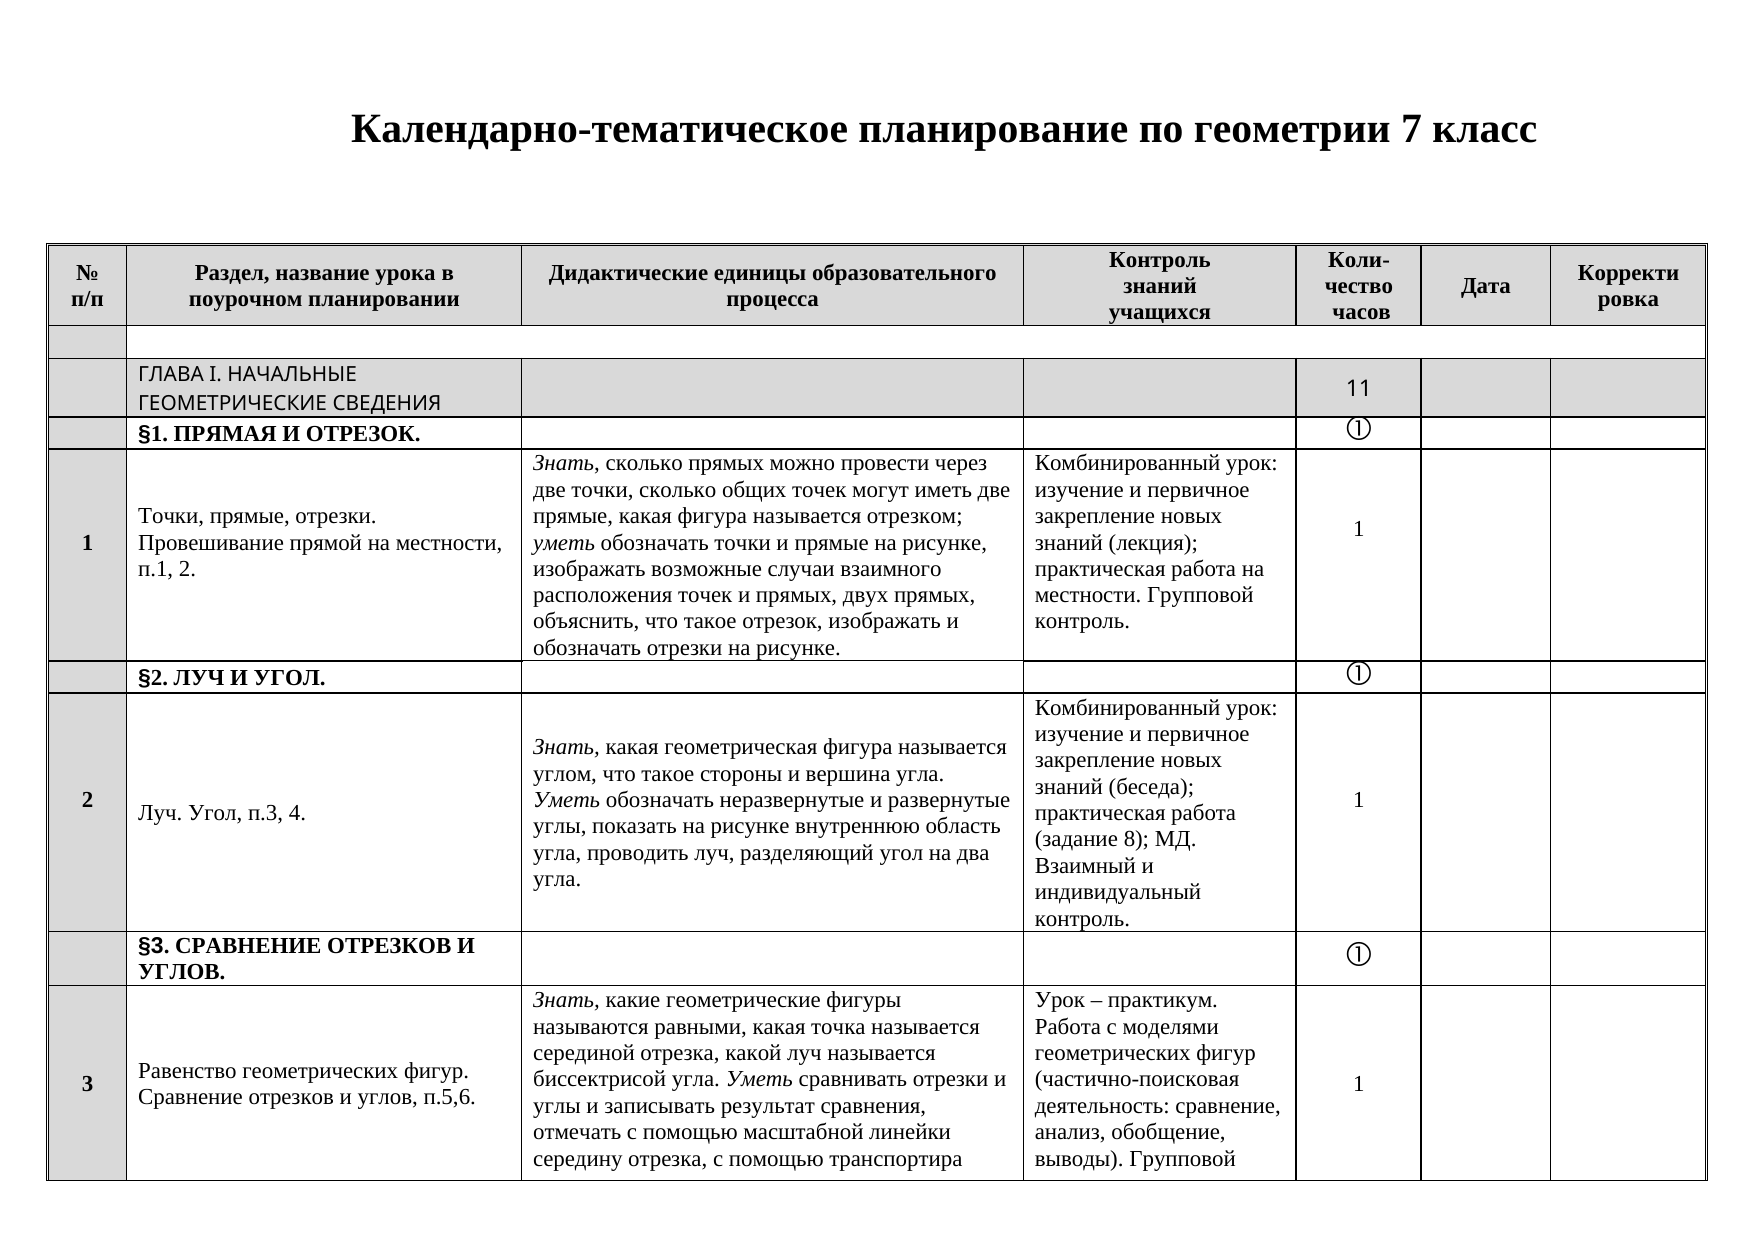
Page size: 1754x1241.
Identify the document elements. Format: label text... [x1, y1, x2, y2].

table_cell [49, 418, 126, 448]
table_cell [1297, 662, 1420, 692]
table_cell ГЛАВА I. НАЧАЛЬНЫЕ ГЕОМЕТРИЧЕСКИЕ СВЕДЕНИЯ [127, 359, 521, 416]
table_cell [49, 932, 126, 985]
table_cell [1551, 359, 1705, 416]
table_cell [1551, 694, 1705, 931]
table_cell [1422, 986, 1550, 1180]
table_cell [1422, 932, 1550, 985]
table_cell 11 [1297, 359, 1420, 416]
table_cell [522, 932, 1023, 985]
table_header Корректи ровка [1551, 246, 1705, 325]
table_cell [1297, 418, 1420, 448]
table_cell [1024, 932, 1295, 985]
table_cell 1 [49, 450, 126, 660]
table_cell [1422, 694, 1550, 931]
table_cell [1422, 450, 1550, 660]
table_header Дата [1422, 246, 1550, 325]
table_cell [1024, 662, 1295, 692]
table_cell [1551, 450, 1705, 660]
table_cell 3 [49, 986, 126, 1180]
table_cell [1297, 932, 1420, 985]
table_cell 1 [1297, 986, 1420, 1180]
table_cell [1422, 662, 1550, 692]
table_cell §1. ПРЯМАЯ И ОТРЕЗОК. [127, 418, 521, 448]
table_cell [49, 326, 126, 358]
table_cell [1024, 986, 1295, 1180]
table_cell [1551, 932, 1705, 985]
table_cell §2. ЛУЧ И УГОЛ. [127, 662, 521, 692]
table_cell [1551, 418, 1705, 448]
table_cell [1551, 986, 1705, 1180]
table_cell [522, 986, 1023, 1180]
table_cell Луч. Угол, п.3, 4. [127, 694, 521, 931]
table_header Раздел, название урока в поурочном планировании [127, 246, 521, 325]
table_cell [522, 661, 1023, 692]
table_cell [1024, 359, 1295, 416]
table_cell 1 [1297, 694, 1420, 931]
table_header Дидактические единицы образовательного процесса [522, 246, 1023, 325]
table_cell [1422, 359, 1550, 416]
text Календарно-тематическое планирование по геометрии 7 класс [59, 104, 1695, 152]
table_cell Знать, какая геометрическая фигура называется углом, что такое стороны и вершина угла. Уметь обозначать неразвернутые и развернутые углы, показать на рисунке внутреннюю область угла, проводить луч, разделяющий угол на два угла. [522, 694, 1023, 931]
table_cell §3. СРАВНЕНИЕ ОТРЕЗКОВ И УГЛОВ. [127, 932, 521, 985]
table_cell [127, 986, 521, 1180]
table_cell Знать, сколько прямых можно провести через две точки, сколько общих точек могут иметь две прямые, какая фигура называется отрезком; уметь обозначать точки и прямые на рисунке, изображать возможные случаи взаимного расположения точек и прямых, двух прямых, объяснить, что такое отрезок, изображать и обозначать отрезки на рисунке. [522, 450, 1023, 660]
table_cell [1024, 418, 1295, 448]
table_cell [127, 326, 1705, 358]
table_header № п/п [49, 246, 126, 325]
table_header Коли- чество часов [1297, 246, 1420, 325]
table_cell [49, 662, 126, 692]
table_cell 1 [1297, 450, 1420, 660]
table_cell [1422, 418, 1550, 448]
table_cell Комбинированный урок: изучение и первичное закрепление новых знаний (лекция); практическая работа на местности. Групповой контроль. [1024, 450, 1295, 660]
table_cell 2 [49, 694, 126, 931]
table_cell [522, 359, 1023, 416]
table_cell [522, 418, 1023, 448]
table_cell [1551, 662, 1705, 692]
table_cell Комбинированный урок: изучение и первичное закрепление новых знаний (беседа); практическая работа (задание 8); МД. Взаимный и индивидуальный контроль. [1024, 694, 1295, 931]
table_header Контроль знаний учащихся [1024, 246, 1295, 325]
table_cell [49, 359, 126, 416]
table_cell Точки, прямые, отрезки. Провешивание прямой на местности, п.1, 2. [127, 450, 521, 660]
